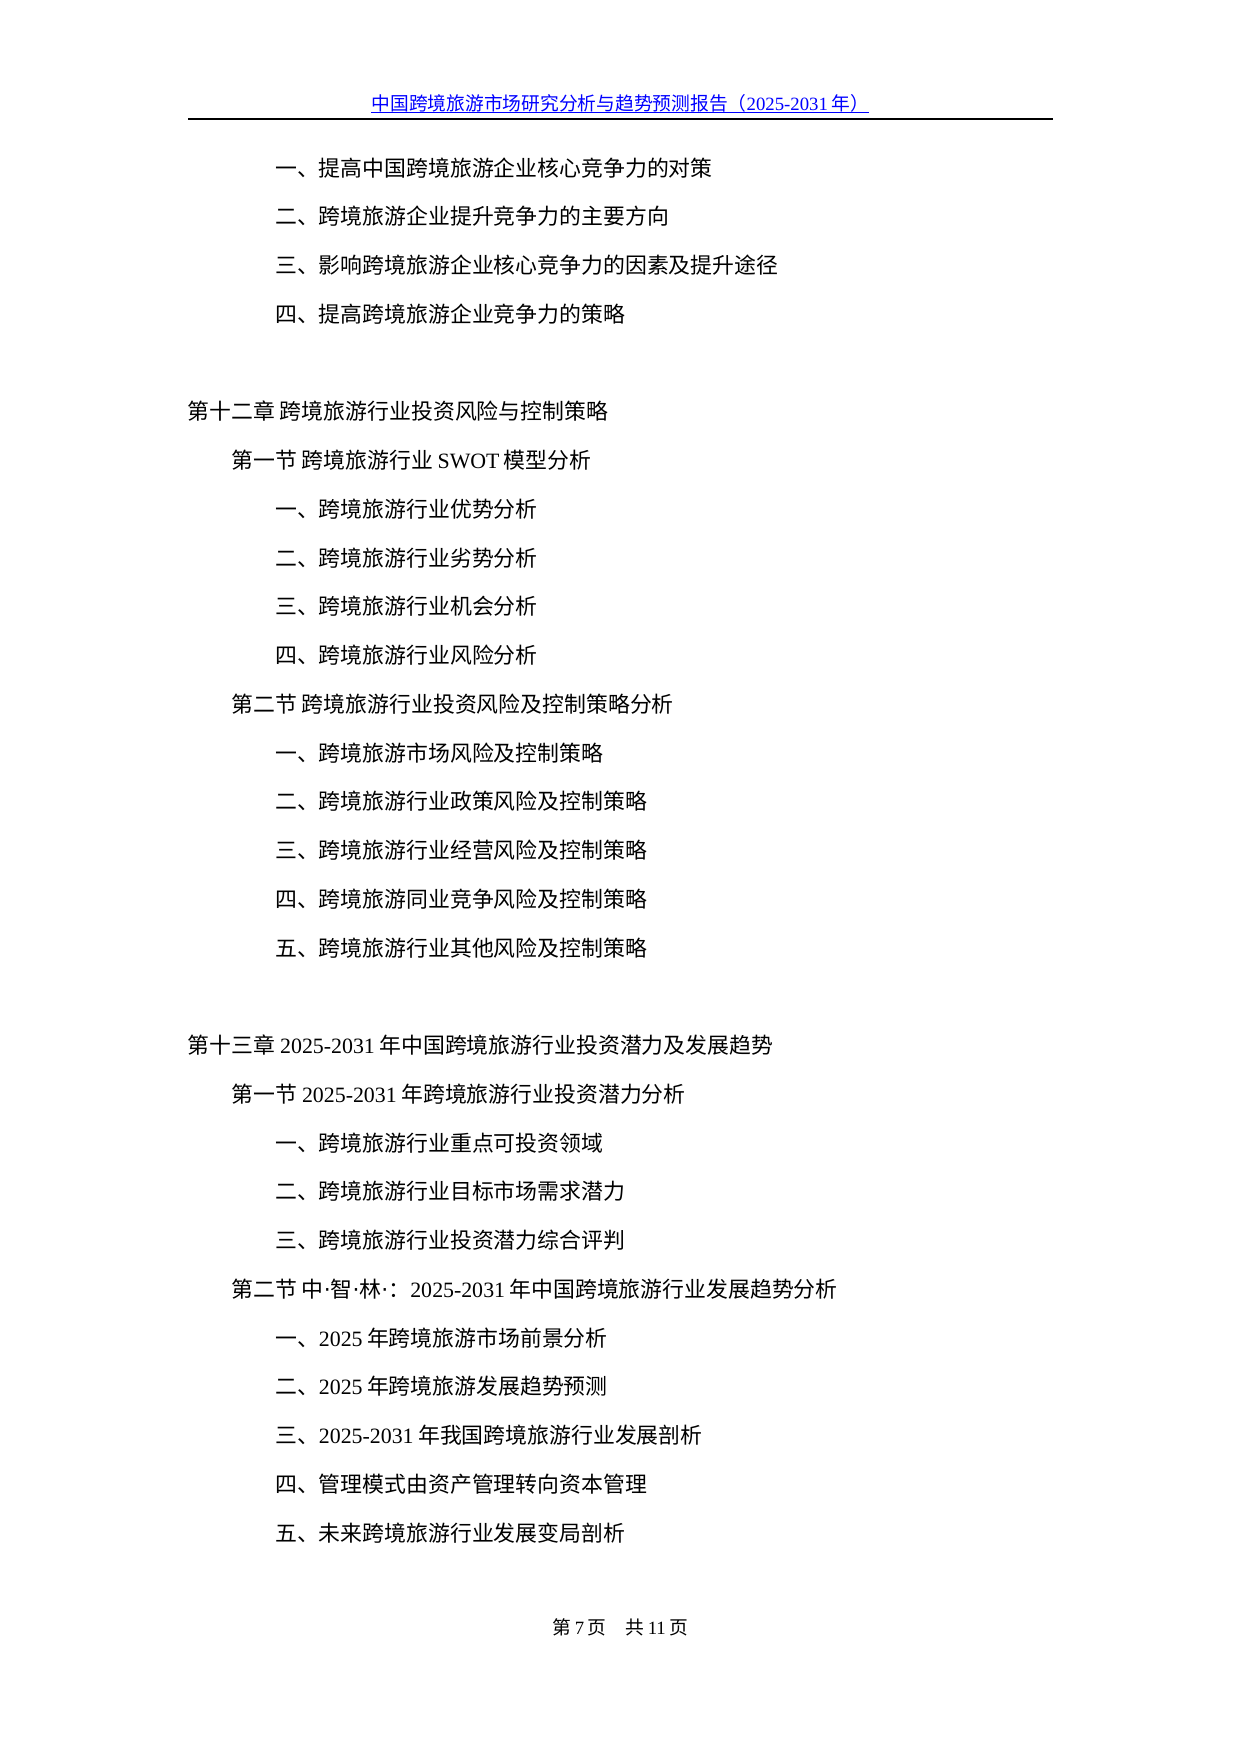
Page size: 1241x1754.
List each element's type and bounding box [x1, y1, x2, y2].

text [187, 150, 1053, 1548]
